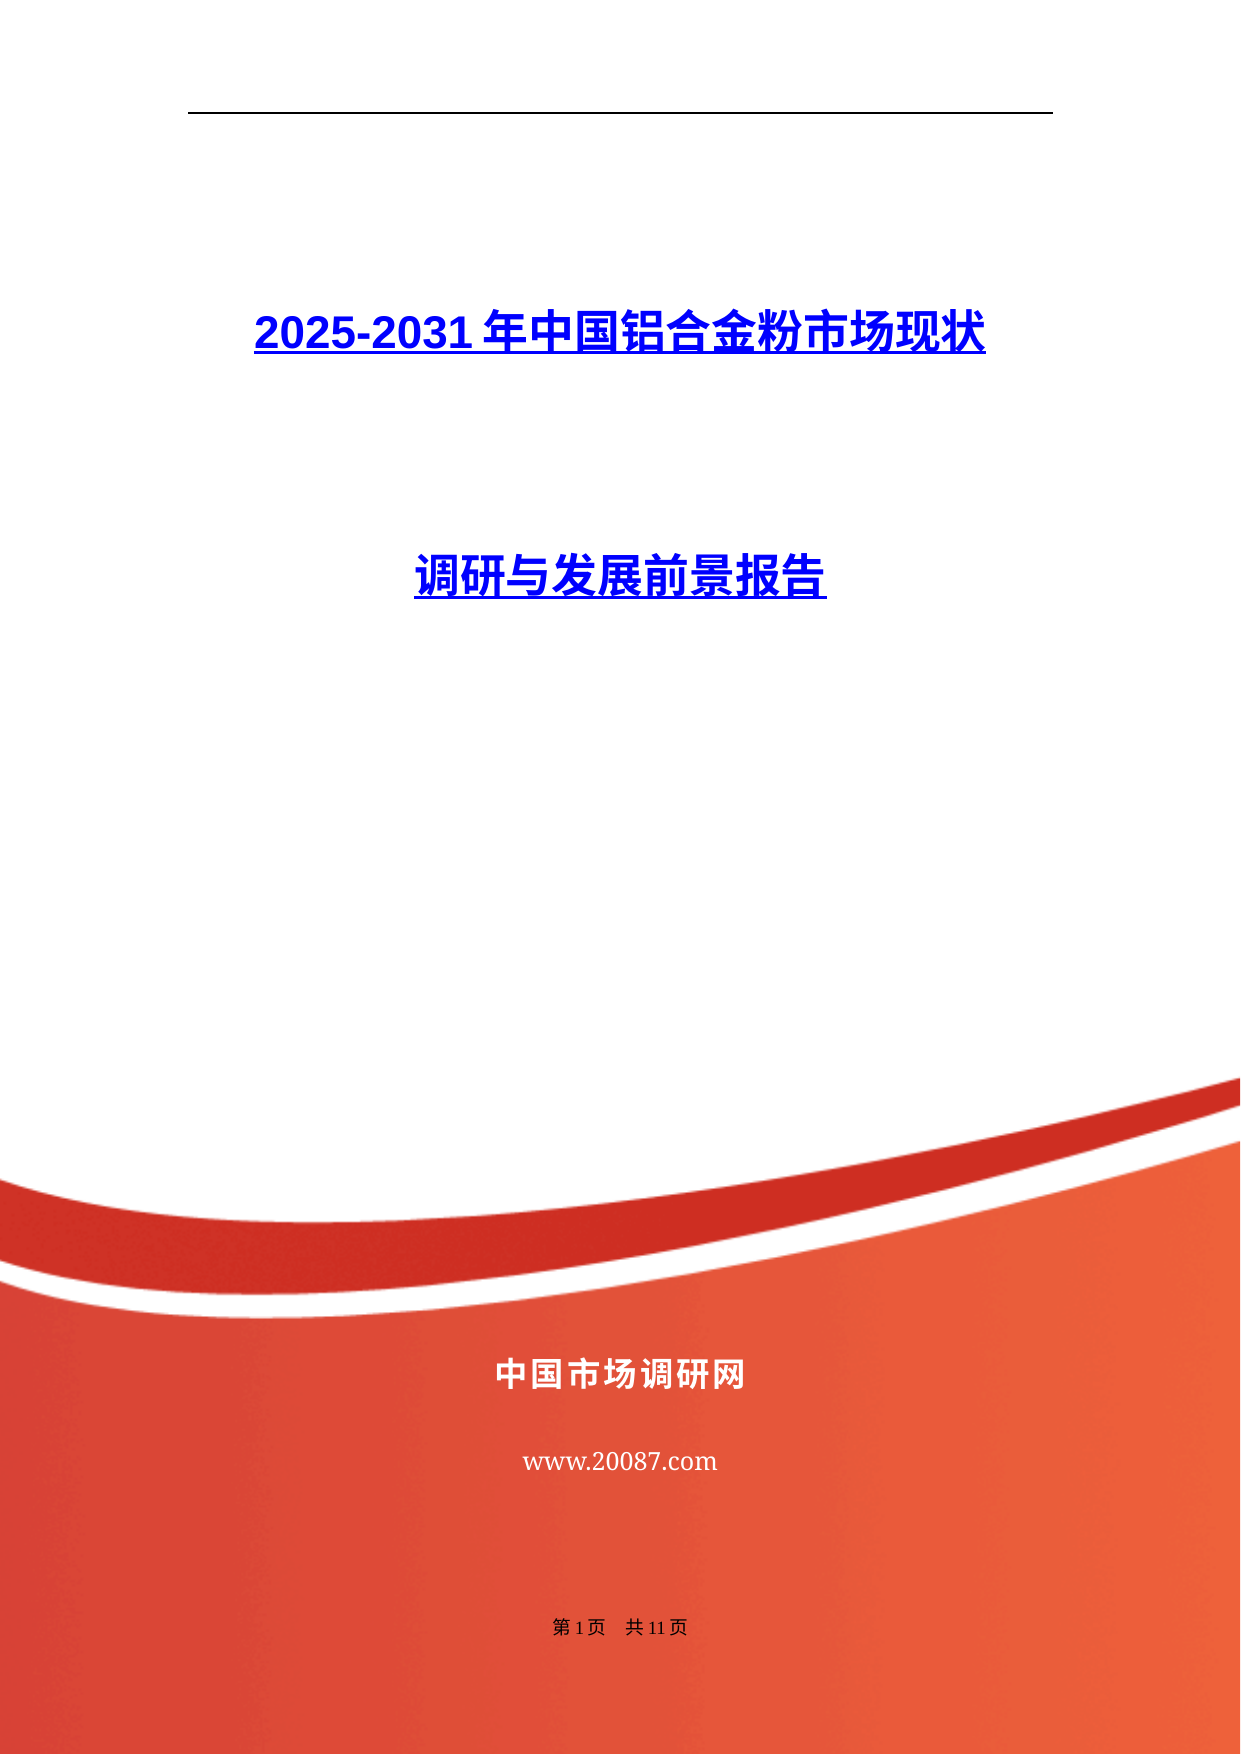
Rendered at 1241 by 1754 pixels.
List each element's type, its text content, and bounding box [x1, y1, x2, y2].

subtitle 中国市场调研网 [187, 1339, 1053, 1404]
picture [0, 1006, 1241, 1754]
text www.20087.com [187, 1428, 1053, 1493]
table_header 2025-2031年中国铝合金粉市场现状调研与发展前景报告 [188, 207, 1053, 773]
